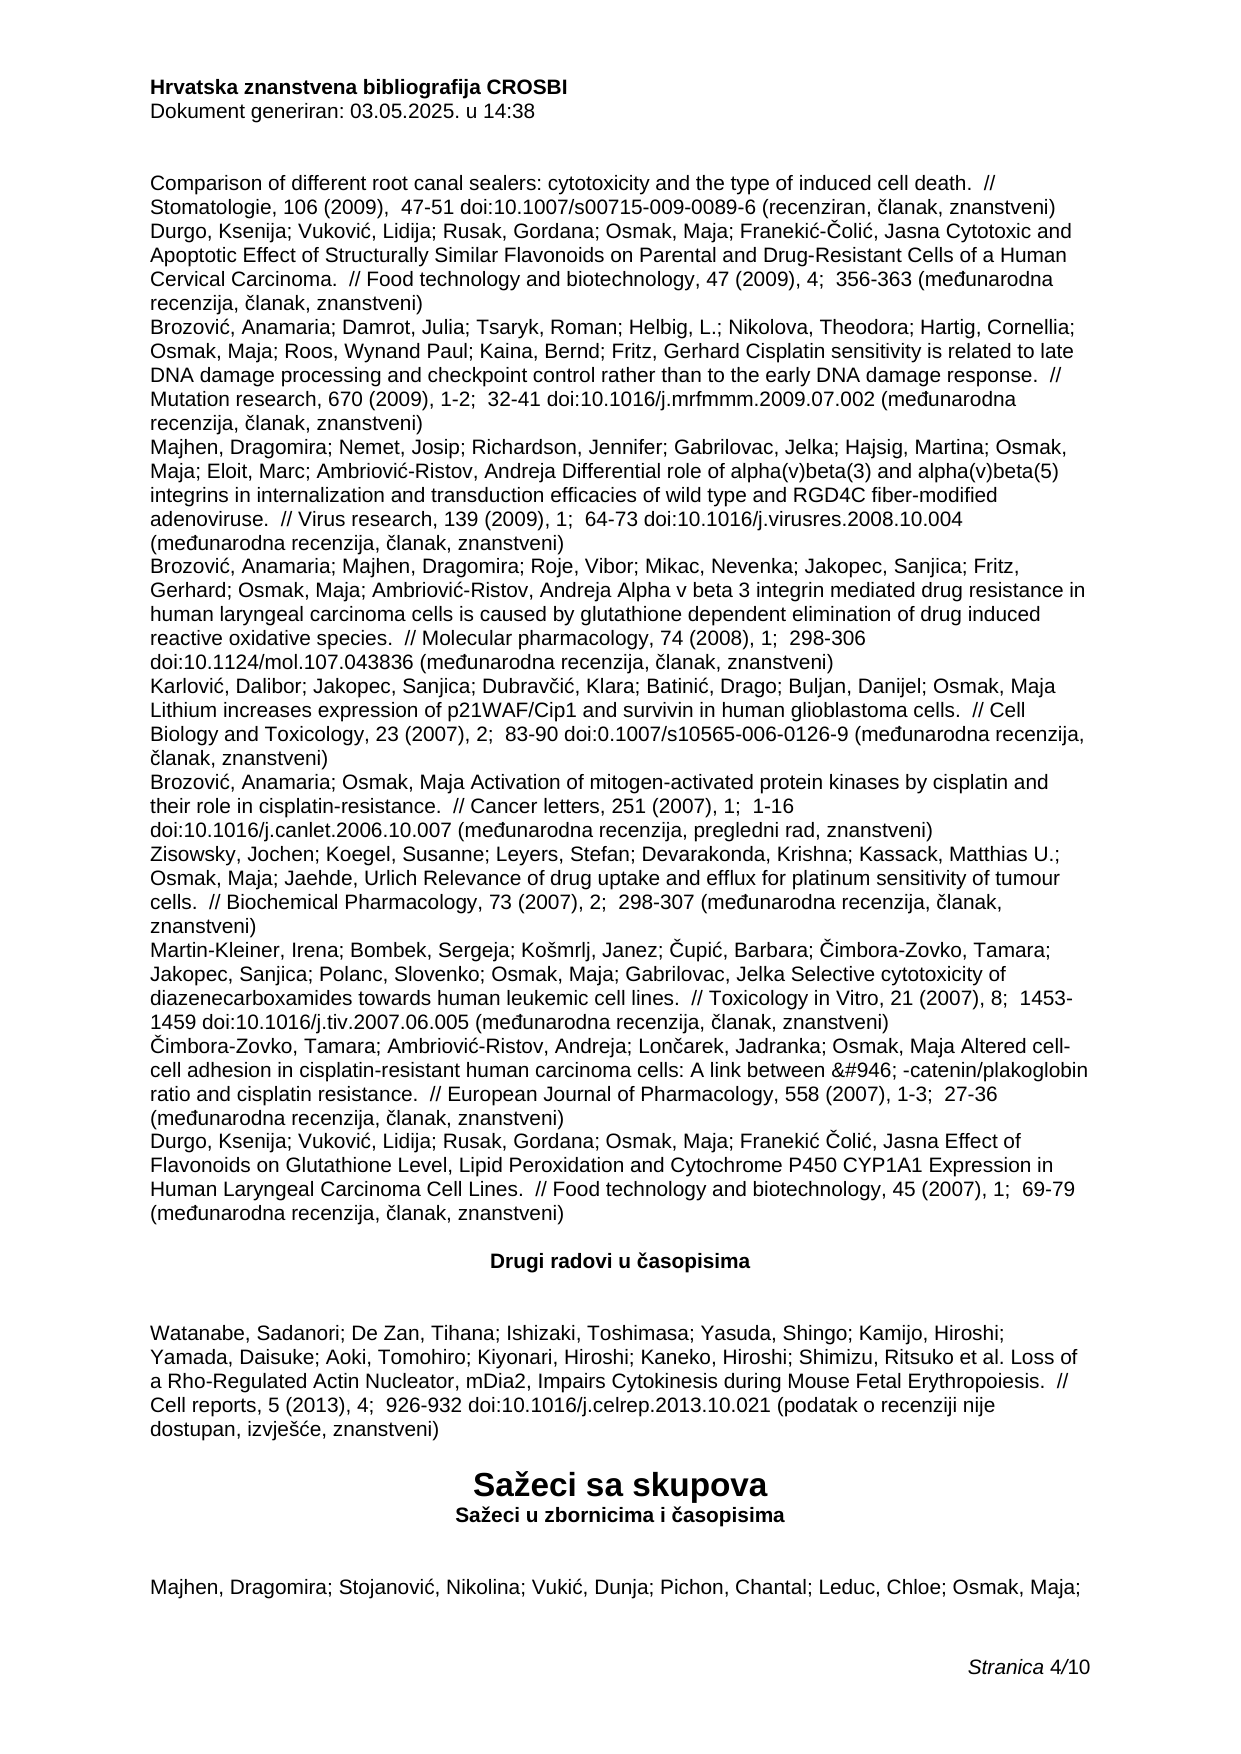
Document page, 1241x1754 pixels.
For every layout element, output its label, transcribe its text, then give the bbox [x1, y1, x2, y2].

text Majhen, Dragomira; Nemet, Josip; Richardson, Jennifer; Gabrilovac, Jelka; Hajsig, Martina; Osmak, Maja; Eloit, Marc; Ambriović-Ristov, Andreja [150, 434, 1090, 554]
subtitle Drugi radovi u časopisima [150, 1249, 1090, 1273]
subtitle Sažeci u zbornicima i časopisima [150, 1503, 1090, 1527]
text Čimbora-Zovko, Tamara; Ambriović-Ristov, Andreja; Lončarek, Jadranka; Osmak, Maja [150, 1033, 1090, 1129]
text Durgo, Ksenija; Vuković, Lidija; Rusak, Gordana; Osmak, Maja; Franekić Čolić, Jasna [150, 1129, 1090, 1225]
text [150, 171, 1090, 219]
text Durgo, Ksenija; Vuković, Lidija; Rusak, Gordana; Osmak, Maja; Franekić-Čolić, Jasna [150, 219, 1090, 315]
text Brozović, Anamaria; Majhen, Dragomira; Roje, Vibor; Mikac, Nevenka; Jakopec, Sanjica; Fritz, Gerhard; Osmak, Maja; Ambriović-Ristov, Andreja [150, 554, 1090, 674]
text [150, 1575, 1090, 1599]
text Brozović, Anamaria; Damrot, Julia; Tsaryk, Roman; Helbig, L.; Nikolova, Theodora; Hartig, Cornellia; Osmak, Maja; Roos, Wynand Paul; Kaina, Bernd; Fritz, Gerhard [150, 315, 1090, 434]
text Brozović, Anamaria; Osmak, Maja [150, 770, 1090, 842]
subtitle Sažeci sa skupova [150, 1465, 1090, 1503]
text Watanabe, Sadanori; De Zan, Tihana; Ishizaki, Toshimasa; Yasuda, Shingo; Kamijo, Hiroshi; Yamada, Daisuke; Aoki, Tomohiro; Kiyonari, Hiroshi; Kaneko, Hiroshi; Shimizu, Ritsuko et al. [150, 1321, 1090, 1441]
text Karlović, Dalibor; Jakopec, Sanjica; Dubravčić, Klara; Batinić, Drago; Buljan, Danijel; Osmak, Maja [150, 674, 1090, 770]
text Martin-Kleiner, Irena; Bombek, Sergeja; Košmrlj, Janez; Čupić, Barbara; Čimbora-Zovko, Tamara; Jakopec, Sanjica; Polanc, Slovenko; Osmak, Maja; Gabrilovac, Jelka [150, 938, 1090, 1033]
text Zisowsky, Jochen; Koegel, Susanne; Leyers, Stefan; Devarakonda, Krishna; Kassack, Matthias U.; Osmak, Maja; Jaehde, Urlich [150, 842, 1090, 938]
